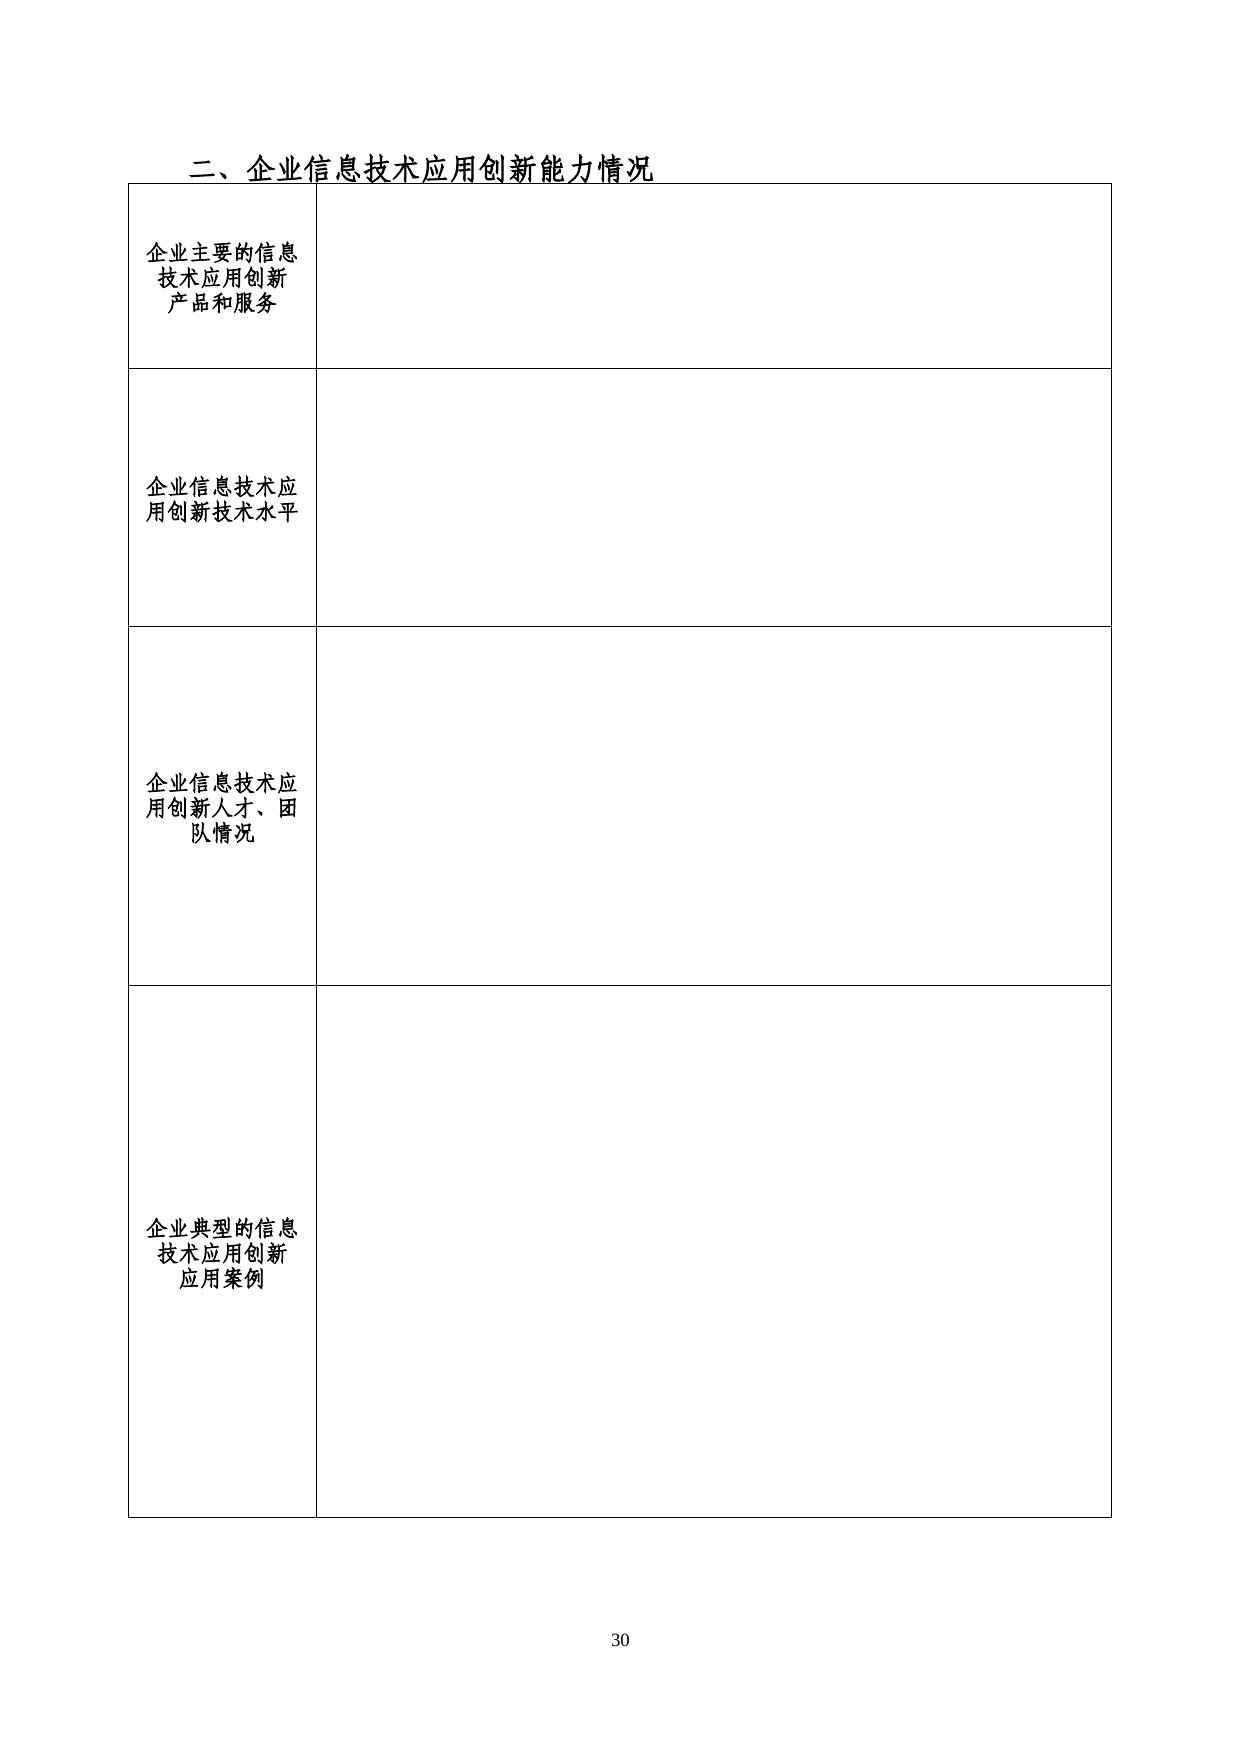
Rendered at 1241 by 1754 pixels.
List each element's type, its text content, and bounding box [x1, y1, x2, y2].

table_cell [317, 627, 1111, 985]
table_header [317, 184, 1111, 368]
table_cell [317, 369, 1111, 626]
table_cell 企业典型的信息技术应用创新 应用案例 [129, 986, 316, 1517]
table_cell 企业信息技术应用创新人才、团队情况 [129, 627, 316, 985]
text 二、企业信息技术应用创新能力情况 [187, 150, 1053, 183]
table_header 企业主要的信息技术应用创新 产品和服务 [129, 184, 316, 368]
table_cell 企业信息技术应用创新技术水平 [129, 369, 316, 626]
table_cell [317, 986, 1111, 1517]
